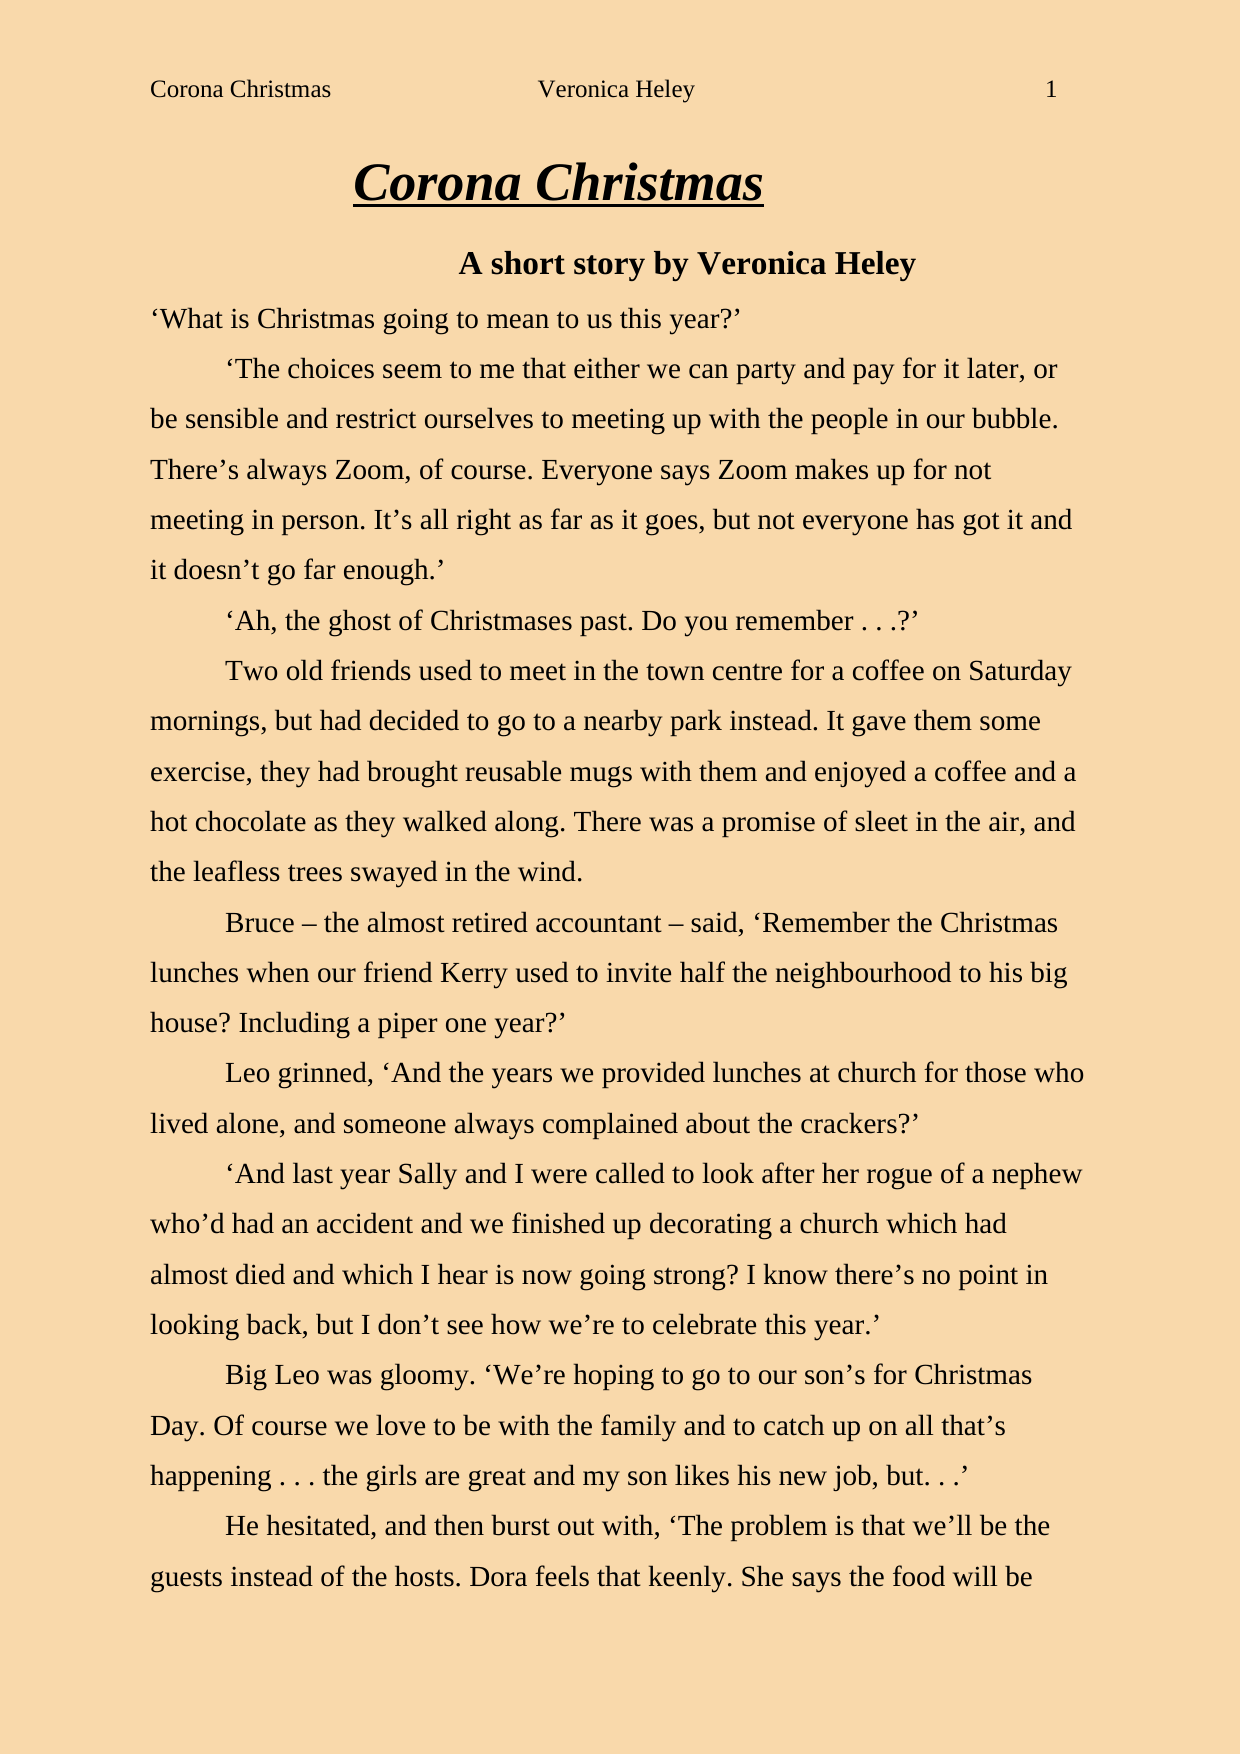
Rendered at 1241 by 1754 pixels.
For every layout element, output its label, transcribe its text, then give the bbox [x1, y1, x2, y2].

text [150, 1508, 1090, 1592]
text ‘What is Christmas going to mean to us this year?’ [150, 301, 1090, 334]
text Corona Christmas [150, 150, 1090, 212]
text ‘And last year Sally and I were called to look after her rogue of a nephew who’d had an accident and we finished up decorating a church which had almost died and which I hear is now going strong? I know there’s no point in looking back, but I don’t see how we’re to celebrate this year.’ [150, 1156, 1090, 1341]
text Big Leo was gloomy. ‘We’re hoping to go to our son’s for Christmas Day. Of course we love to be with the family and to catch up on all that’s happening . . . the girls are great and my son likes his new job, but. . .’ [150, 1357, 1090, 1492]
text A short story by Veronica Heley [150, 243, 1090, 282]
text ‘The choices seem to me that either we can party and pay for it later, or be sensible and restrict ourselves to meeting up with the people in our bubble. There’s always Zoom, of course. Everyone says Zoom makes up for not meeting in person. It’s all right as far as it goes, but not everyone has got it and it doesn’t go far enough.’ [150, 351, 1090, 586]
text Bruce – the almost retired accountant – said, ‘Remember the Christmas lunches when our friend Kerry used to invite half the neighbourhood to his big house? Including a piper one year?’ [150, 905, 1090, 1039]
text ‘Ah, the ghost of Christmases past. Do you remember . . .?’ [150, 603, 1090, 636]
text Leo grinned, ‘And the years we provided lunches at church for those who lived alone, and someone always complained about the crackers?’ [150, 1056, 1090, 1139]
text Two old friends used to meet in the town centre for a coffee on Saturday mornings, but had decided to go to a nearby park instead. It gave them some exercise, they had brought reusable mugs with them and enjoyed a coffee and a hot chocolate as they walked along. There was a promise of sleet in the air, and the leafless trees swayed in the wind. [150, 653, 1090, 888]
